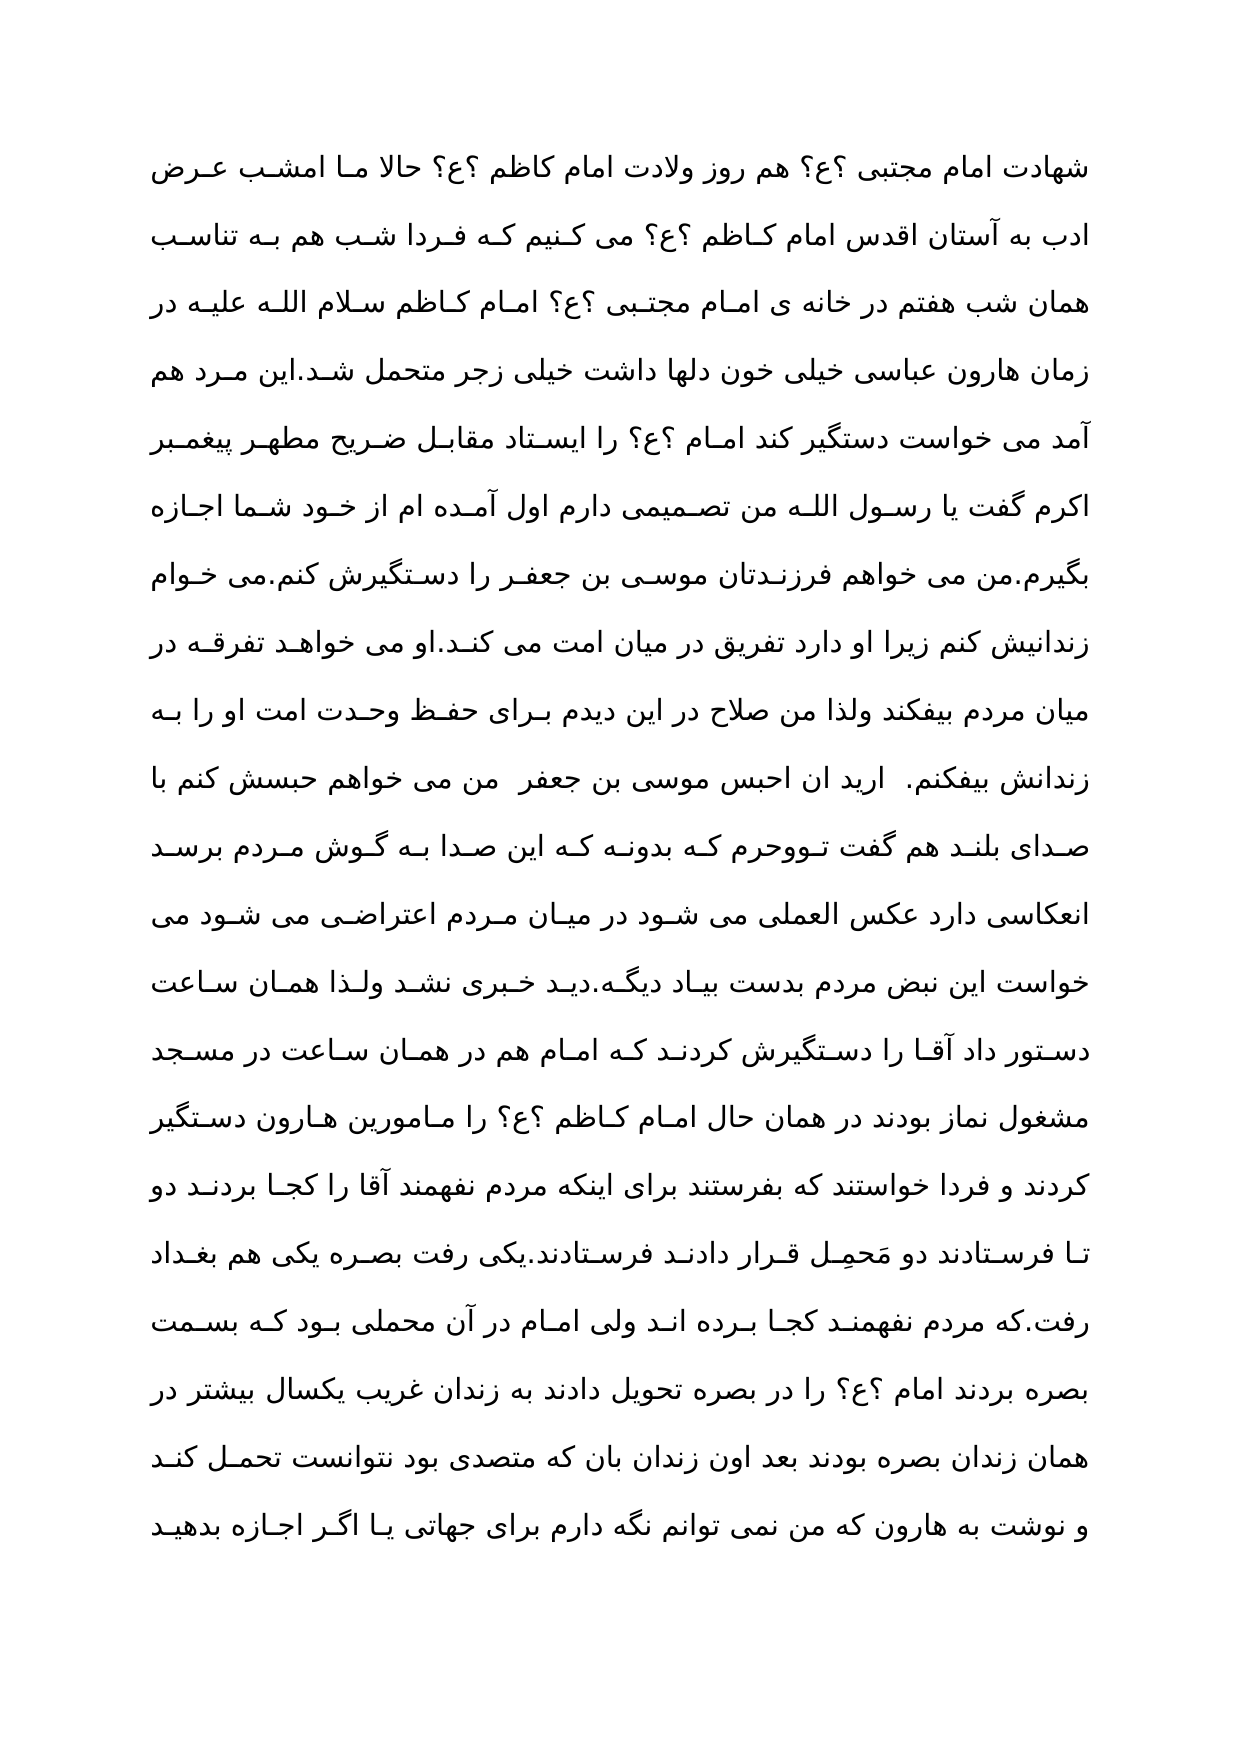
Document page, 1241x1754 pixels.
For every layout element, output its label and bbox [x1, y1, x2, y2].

text [150, 150, 1090, 1542]
